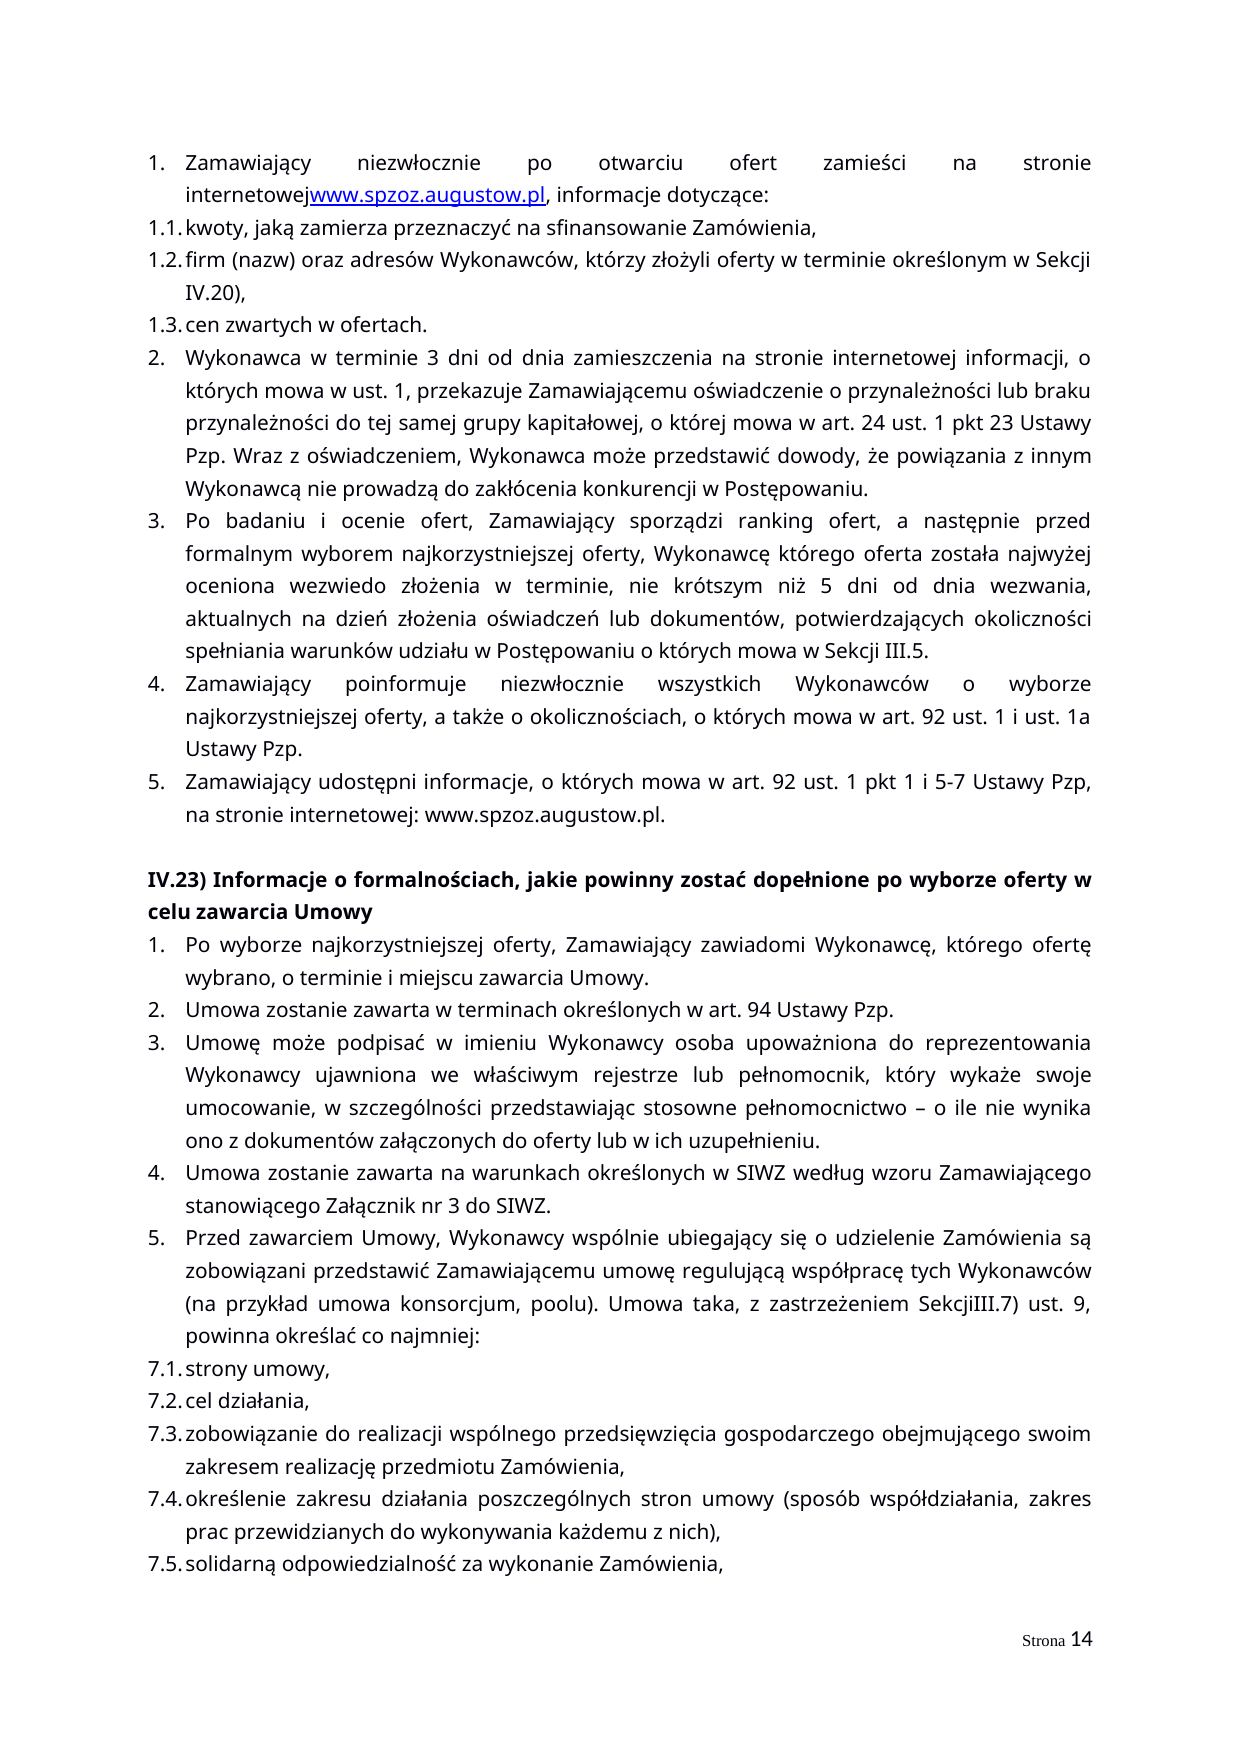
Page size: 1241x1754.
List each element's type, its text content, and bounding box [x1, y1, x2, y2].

list określenie zakresu działania poszczególnych stron umowy (sposób współdziałania, zakres prac przewidzianych do wykonywania każdemu z nich), [148, 1484, 1093, 1545]
list zobowiązanie do realizacji wspólnego przedsięwzięcia gospodarczego obejmującego swoim zakresem realizację przedmiotu Zamówienia, [148, 1419, 1093, 1480]
list cen zwartych w ofertach. [148, 311, 1093, 339]
list firm (nazw) oraz adresów Wykonawców, którzy złożyli oferty w terminie określonym w Sekcji IV.20), [148, 245, 1093, 306]
list Umowa zostanie zawarta na warunkach określonych w SIWZ według wzoru Zamawiającego stanowiącego Załącznik nr 3 do SIWZ. [148, 1158, 1093, 1219]
text IV.23) Informacje o formalnościach, jakie powinny zostać dopełnione po wyborze oferty w celu zawarcia Umowy [148, 865, 1093, 926]
list strony umowy, [148, 1354, 1093, 1382]
list kwoty, jaką zamierza przeznaczyć na sfinansowanie Zamówienia, [148, 213, 1093, 241]
list Po badaniu i ocenie ofert, Zamawiający sporządzi ranking ofert, a następnie przed formalnym wyborem najkorzystniejszej oferty, Wykonawcę którego oferta została najwyżej oceniona wezwiedo złożenia w terminie, nie krótszym niż 5 dni od dnia wezwania, aktualnych na dzień złożenia oświadczeń lub dokumentów, potwierdzających okoliczności spełniania warunków udziału w Postępowaniu o których mowa w Sekcji III.5. [148, 506, 1093, 665]
list Po wyborze najkorzystniejszej oferty, Zamawiający zawiadomi Wykonawcę, którego ofertę wybrano, o terminie i miejscu zawarcia Umowy. [148, 930, 1093, 991]
list Umowę może podpisać w imieniu Wykonawcy osoba upoważniona do reprezentowania Wykonawcy ujawniona we właściwym rejestrze lub pełnomocnik, który wykaże swoje umocowanie, w szczególności przedstawiając stosowne pełnomocnictwo – o ile nie wynika ono z dokumentów załączonych do oferty lub w ich uzupełnieniu. [148, 1028, 1093, 1154]
list Przed zawarciem Umowy, Wykonawcy wspólnie ubiegający się o udzielenie Zamówienia są zobowiązani przedstawić Zamawiającemu umowę regulującą współpracę tych Wykonawców (na przykład umowa konsorcjum, poolu). Umowa taka, z zastrzeżeniem SekcjiIII.7) ust. 9, powinna określać co najmniej: [148, 1223, 1093, 1350]
list Umowa zostanie zawarta w terminach określonych w art. 94 Ustawy Pzp. [148, 995, 1093, 1024]
list solidarną odpowiedzialność za wykonanie Zamówienia, [148, 1549, 1093, 1578]
list Zamawiający udostępni informacje, o których mowa w art. 92 ust. 1 pkt 1 i 5-7 Ustawy Pzp, na stronie internetowej: www.spzoz.augustow.pl. [148, 767, 1093, 828]
list cel działania, [148, 1387, 1093, 1415]
list Wykonawca w terminie 3 dni od dnia zamieszczenia na stronie internetowej informacji, o których mowa w ust. 1, przekazuje Zamawiającemu oświadczenie o przynależności lub braku przynależności do tej samej grupy kapitałowej, o której mowa w art. 24 ust. 1 pkt 23 Ustawy Pzp. Wraz z oświadczeniem, Wykonawca może przedstawić dowody, że powiązania z innym Wykonawcą nie prowadzą do zakłócenia konkurencji w Postępowaniu. [148, 343, 1093, 502]
list Zamawiający poinformuje niezwłocznie wszystkich Wykonawców o wyborze najkorzystniejszej oferty, a także o okolicznościach, o których mowa w art. 92 ust. 1 i ust. 1a Ustawy Pzp. [148, 669, 1093, 763]
list Zamawiający niezwłocznie po otwarciu ofert zamieści na stronie internetowejwww.spzoz.augustow.pl, informacje dotyczące: [148, 148, 1093, 209]
